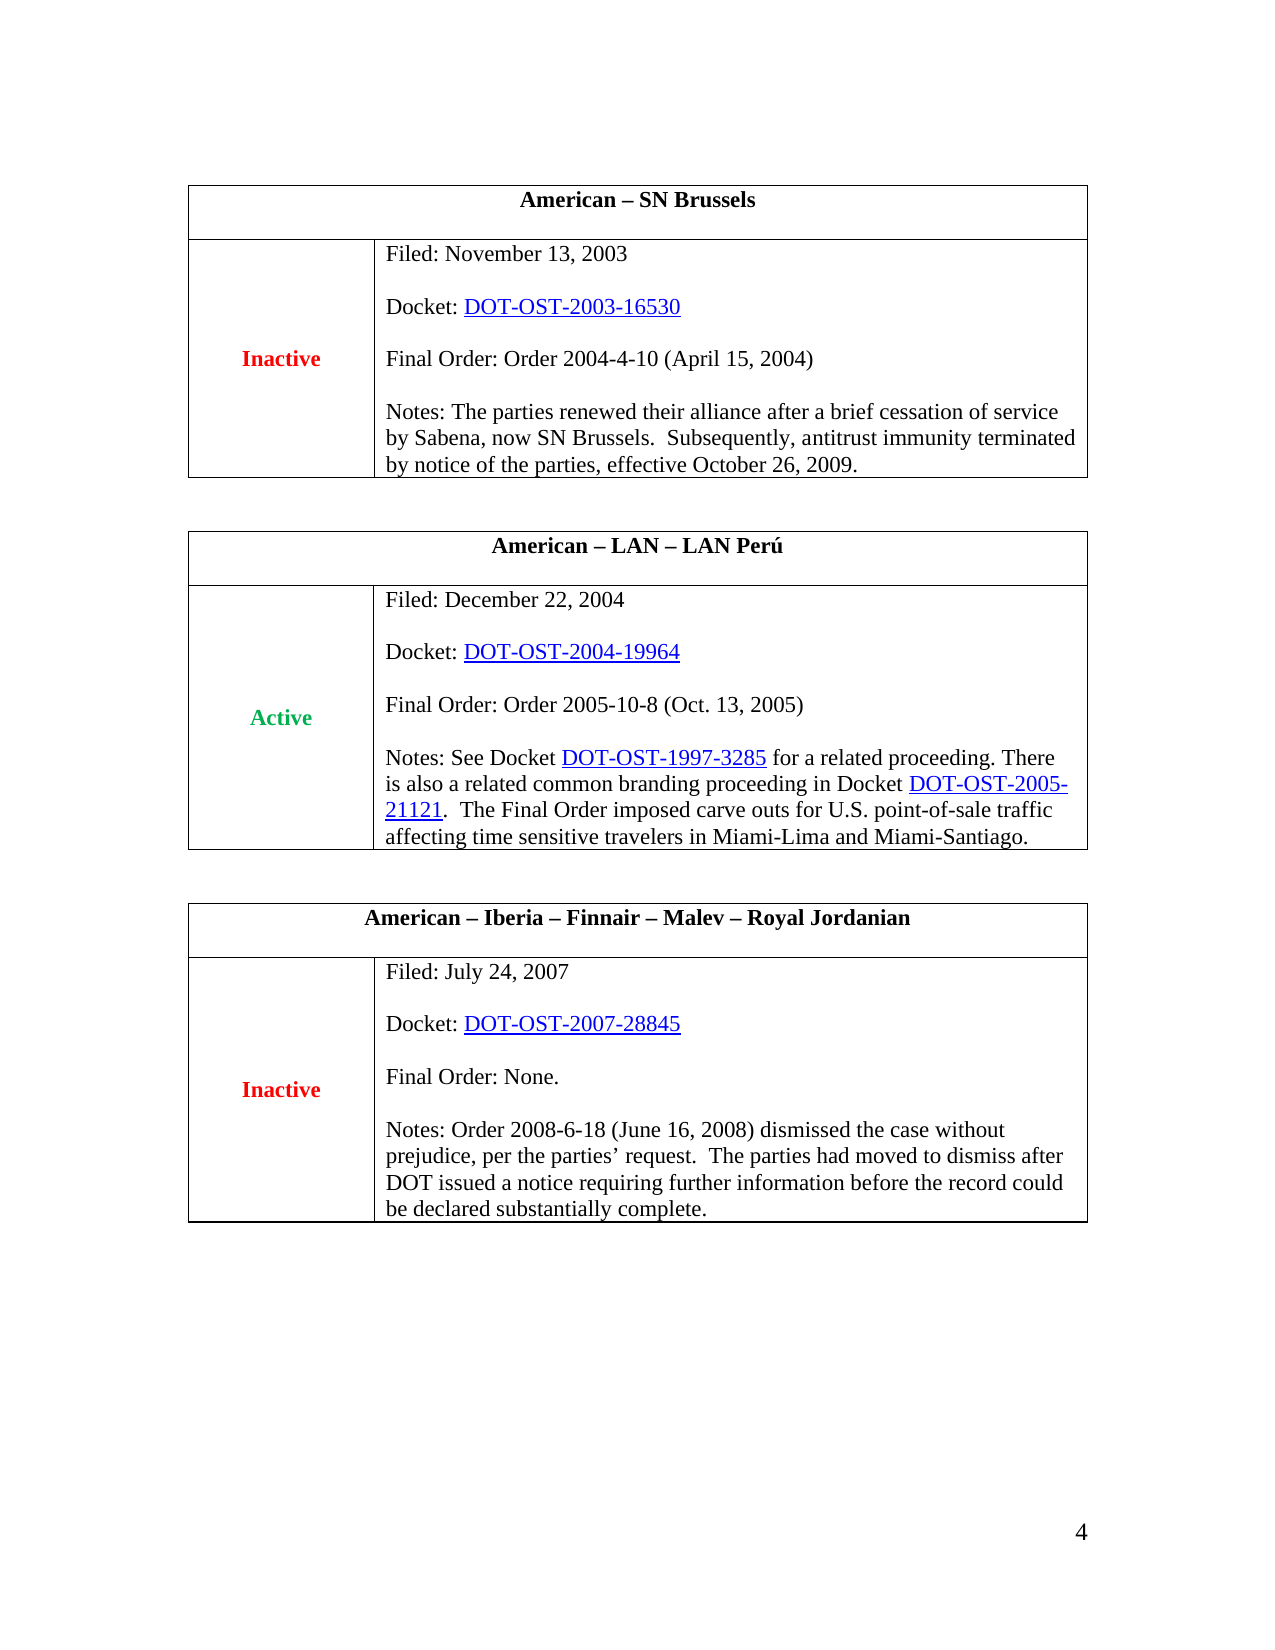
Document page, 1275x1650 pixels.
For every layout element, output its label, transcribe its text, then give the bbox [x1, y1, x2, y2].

table_header American – LAN – LAN Perú [189, 532, 1087, 585]
table_cell Inactive [189, 240, 374, 477]
table_cell Active [189, 586, 373, 849]
table_header American – Iberia – Finnair – Malev – Royal Jordanian [189, 904, 1087, 957]
table_cell Filed: December 22, 2004 Docket: DOT-OST-2004-19964 Final Order: Order 2005-10-8 (Oct. 13, 2005) Notes: See Docket DOT-OST-1997-3285 for a related proceeding. There is also a related common branding proceeding in Docket DOT-OST-2005-21121. The Final Order imposed carve outs for U.S. point-of-sale traffic affecting time sensitive travelers in Miami-Lima and Miami-Santiago. [374, 586, 1087, 849]
table_header American – SN Brussels [189, 186, 1087, 239]
table_cell Filed: November 13, 2003 Docket: DOT-OST-2003-16530 Final Order: Order 2004-4-10 (April 15, 2004) Notes: The parties renewed their alliance after a brief cessation of service by Sabena, now SN Brussels. Subsequently, antitrust immunity terminated by notice of the parties, effective October 26, 2009. [375, 240, 1087, 477]
table_cell Inactive [189, 958, 374, 1221]
table_cell Filed: July 24, 2007 Docket: DOT-OST-2007-28845 Final Order: None. Notes: Order 2008-6-18 (June 16, 2008) dismissed the case without prejudice, per the parties’ request. The parties had moved to dismiss after DOT issued a notice requiring further information before the record could be declared substantially complete. [375, 958, 1087, 1221]
